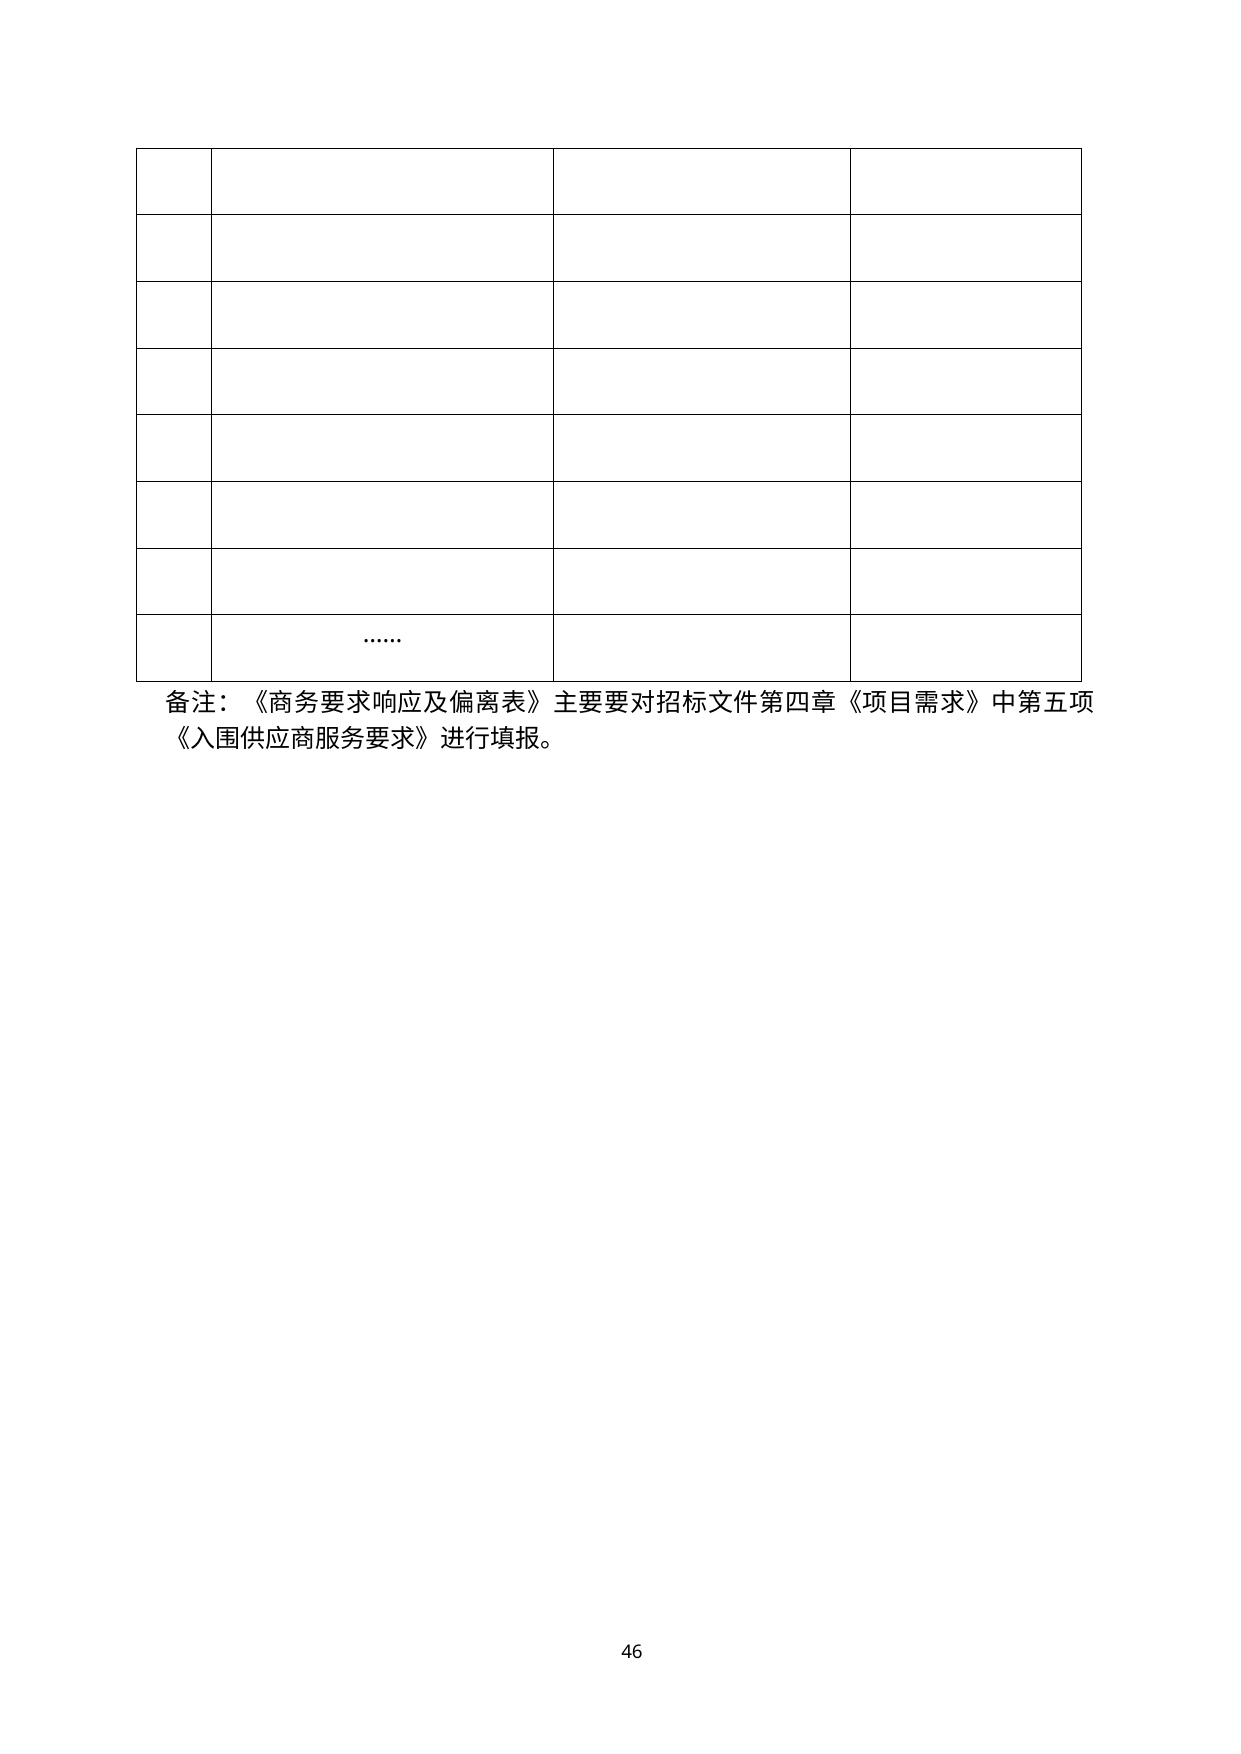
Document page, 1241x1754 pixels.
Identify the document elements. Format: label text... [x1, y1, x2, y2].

table_cell [554, 349, 850, 414]
table_cell [212, 349, 553, 414]
table_cell [851, 482, 1081, 548]
table_cell [851, 282, 1081, 348]
table_cell [851, 349, 1081, 414]
table_cell [137, 482, 211, 548]
table_cell [851, 549, 1081, 614]
table_cell [851, 149, 1081, 214]
table_cell [554, 549, 850, 614]
table_cell [554, 415, 850, 481]
table_cell [851, 415, 1081, 481]
table_cell [212, 215, 553, 281]
table_cell [137, 549, 211, 614]
table_cell [137, 349, 211, 414]
table_cell [851, 615, 1081, 681]
table_cell [212, 549, 553, 614]
table_cell [137, 282, 211, 348]
table_cell [137, 415, 211, 481]
table_cell [554, 282, 850, 348]
table_cell [851, 215, 1081, 281]
table_cell [212, 482, 553, 548]
table_cell [212, 282, 553, 348]
table_cell [137, 215, 211, 281]
table_cell [137, 615, 211, 681]
table_cell [137, 149, 211, 214]
table_cell [554, 215, 850, 281]
text 备注：《商务要求响应及偏离表》主要要对招标文件第四章《项目需求》中第五项《入围供应商服务要求》进行填报。 [165, 682, 1098, 754]
table_cell [554, 482, 850, 548]
table_cell [212, 149, 553, 214]
table_cell [554, 615, 850, 681]
table_cell [554, 149, 850, 214]
table_cell [212, 415, 553, 481]
table_cell …… [212, 615, 553, 681]
